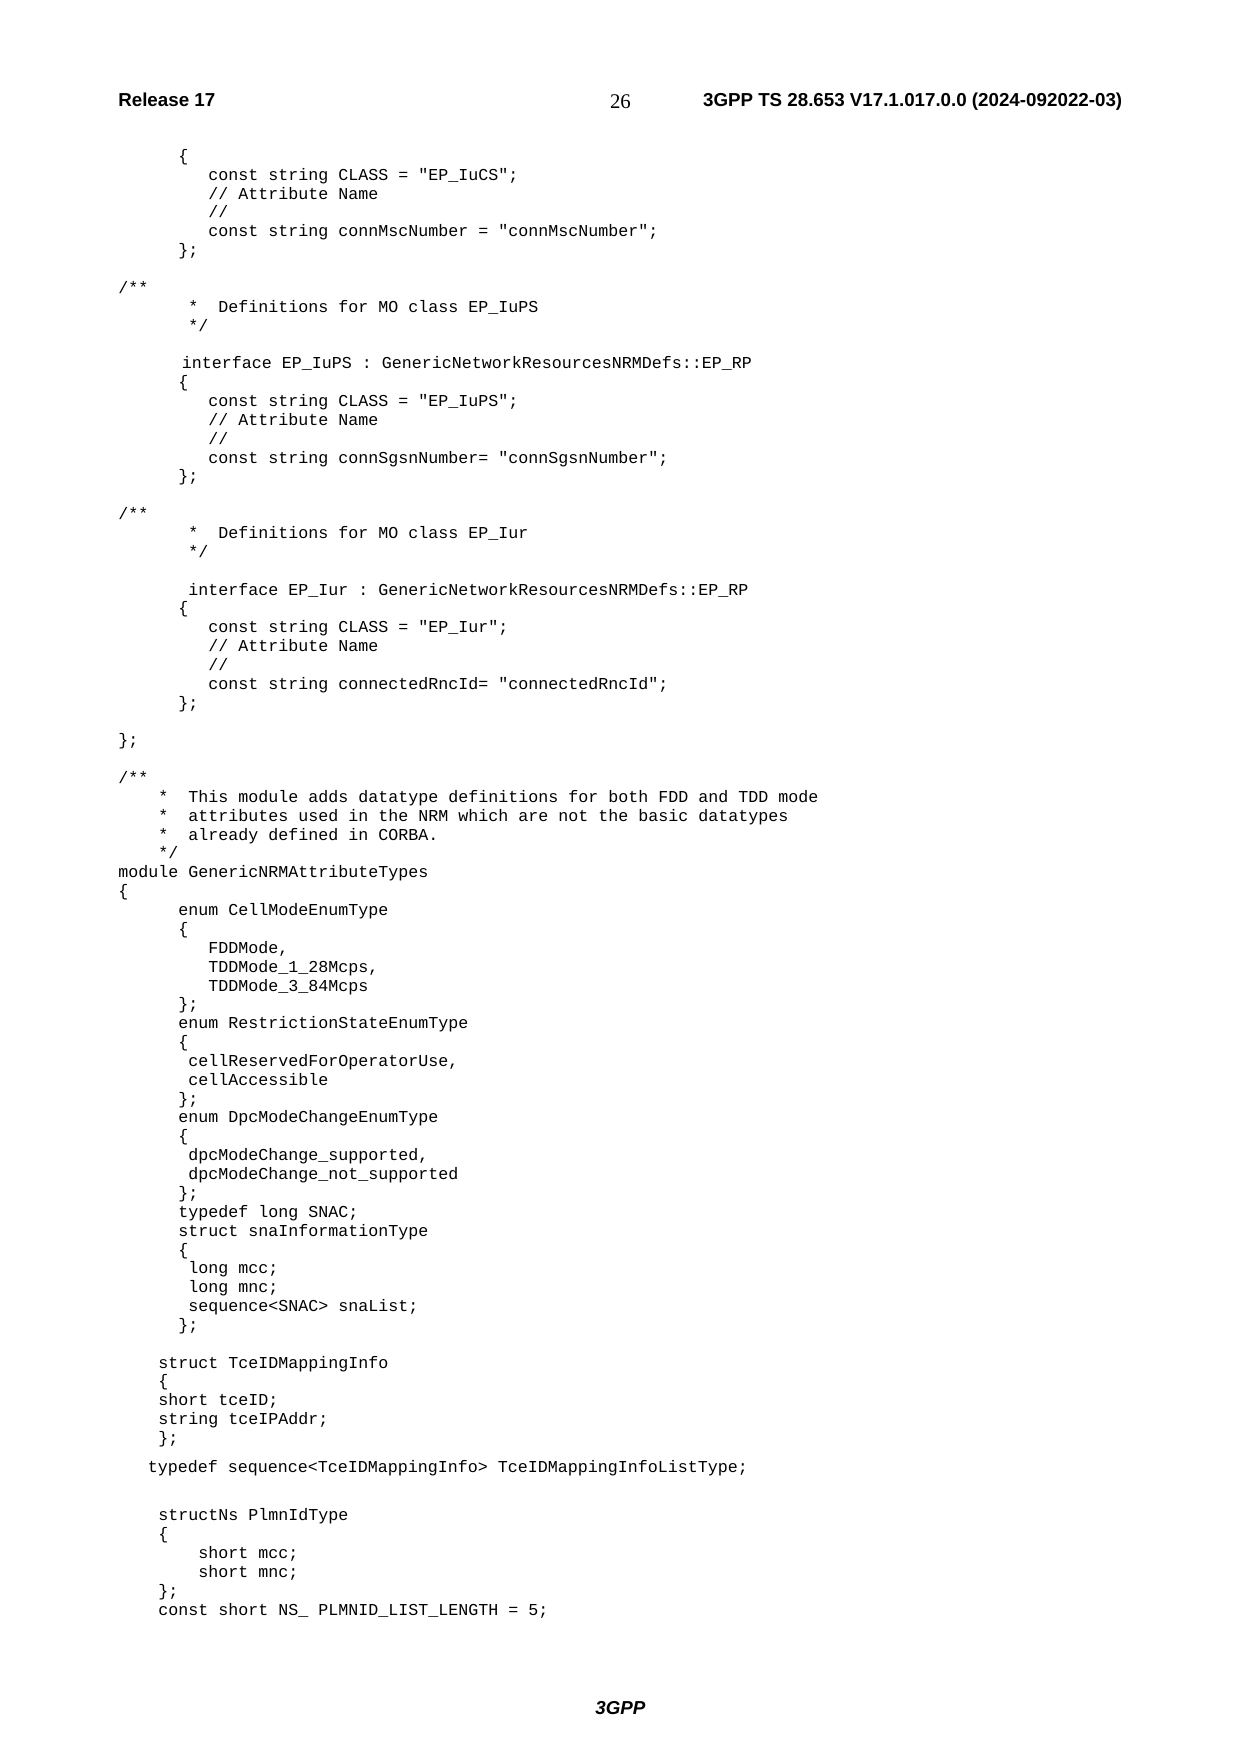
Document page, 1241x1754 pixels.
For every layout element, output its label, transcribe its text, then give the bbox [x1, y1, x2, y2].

text TDDMode_1_28Mcps, [118, 958, 1122, 977]
text TDDMode_3_84Mcps [118, 977, 1122, 996]
text const string connectedRncId= "connectedRncId"; [118, 675, 1122, 694]
text const string connMscNumber = "connMscNumber"; [118, 223, 1122, 242]
text }; [118, 1090, 1122, 1109]
text { [118, 600, 1122, 619]
text * Definitions for MO class EP_Iur [118, 524, 1122, 543]
text long mnc; [118, 1279, 1122, 1298]
text /** [118, 770, 1122, 788]
text }; [118, 1429, 1122, 1448]
text interface EP_IuPS : GenericNetworkResourcesNRMDefs::EP_RP [118, 355, 1122, 374]
text { [118, 147, 1122, 166]
text }; [118, 996, 1122, 1015]
text { [118, 1526, 1122, 1545]
text */ [118, 845, 1122, 864]
text dpcModeChange_not_supported [118, 1166, 1122, 1184]
text dpcModeChange_supported, [118, 1147, 1122, 1166]
text const string CLASS = "EP_IuPS"; [118, 393, 1122, 411]
text FDDMode, [118, 939, 1122, 958]
text short tceID; [118, 1392, 1122, 1411]
text { [118, 1373, 1122, 1392]
text // Attribute Name [118, 411, 1122, 430]
text }; [118, 694, 1122, 713]
text typedef long SNAC; [118, 1203, 1122, 1222]
text * attributes used in the NRM which are not the basic datatypes [118, 807, 1122, 826]
text { [118, 374, 1122, 393]
text // [118, 430, 1122, 449]
text const short NS_ PLMNID_LIST_LENGTH = 5; [118, 1601, 1122, 1620]
text */ [118, 317, 1122, 336]
text typedef sequence<TceIDMappingInfo> TceIDMappingInfoListType; [118, 1459, 1122, 1478]
text structNs PlmnIdType [118, 1507, 1122, 1526]
text }; [118, 1582, 1122, 1601]
text { [118, 1241, 1122, 1260]
text short mcc; [118, 1545, 1122, 1563]
text /** [118, 506, 1122, 524]
text */ [118, 543, 1122, 562]
text const string CLASS = "EP_Iur"; [118, 619, 1122, 638]
text * already defined in CORBA. [118, 826, 1122, 845]
text { [118, 1128, 1122, 1147]
text const string connSgsnNumber= "connSgsnNumber"; [118, 449, 1122, 468]
text enum RestrictionStateEnumType [118, 1015, 1122, 1034]
text { [118, 921, 1122, 939]
text { [118, 1034, 1122, 1052]
text // Attribute Name [118, 185, 1122, 204]
text /** [118, 279, 1122, 298]
text }; [118, 468, 1122, 487]
text sequence<SNAC> snaList; [118, 1298, 1122, 1316]
text cellAccessible [118, 1071, 1122, 1090]
text enum DpcModeChangeEnumType [118, 1109, 1122, 1128]
text * This module adds datatype definitions for both FDD and TDD mode [118, 788, 1122, 807]
text }; [118, 1316, 1122, 1335]
text long mcc; [118, 1260, 1122, 1279]
text // Attribute Name [118, 638, 1122, 657]
text short mnc; [118, 1563, 1122, 1582]
text module GenericNRMAttributeTypes [118, 864, 1122, 883]
text { [118, 883, 1122, 902]
text }; [118, 732, 1122, 751]
text // [118, 204, 1122, 223]
text const string CLASS = "EP_IuCS"; [118, 166, 1122, 185]
text enum CellModeEnumType [118, 902, 1122, 921]
text // [118, 657, 1122, 675]
text string tceIPAddr; [118, 1411, 1122, 1429]
text }; [118, 242, 1122, 261]
text }; [118, 1184, 1122, 1203]
text cellReservedForOperatorUse, [118, 1052, 1122, 1071]
text struct TceIDMappingInfo [118, 1354, 1122, 1373]
text interface EP_Iur : GenericNetworkResourcesNRMDefs::EP_RP [118, 581, 1122, 600]
text struct snaInformationType [118, 1222, 1122, 1241]
text * Definitions for MO class EP_IuPS [118, 298, 1122, 317]
